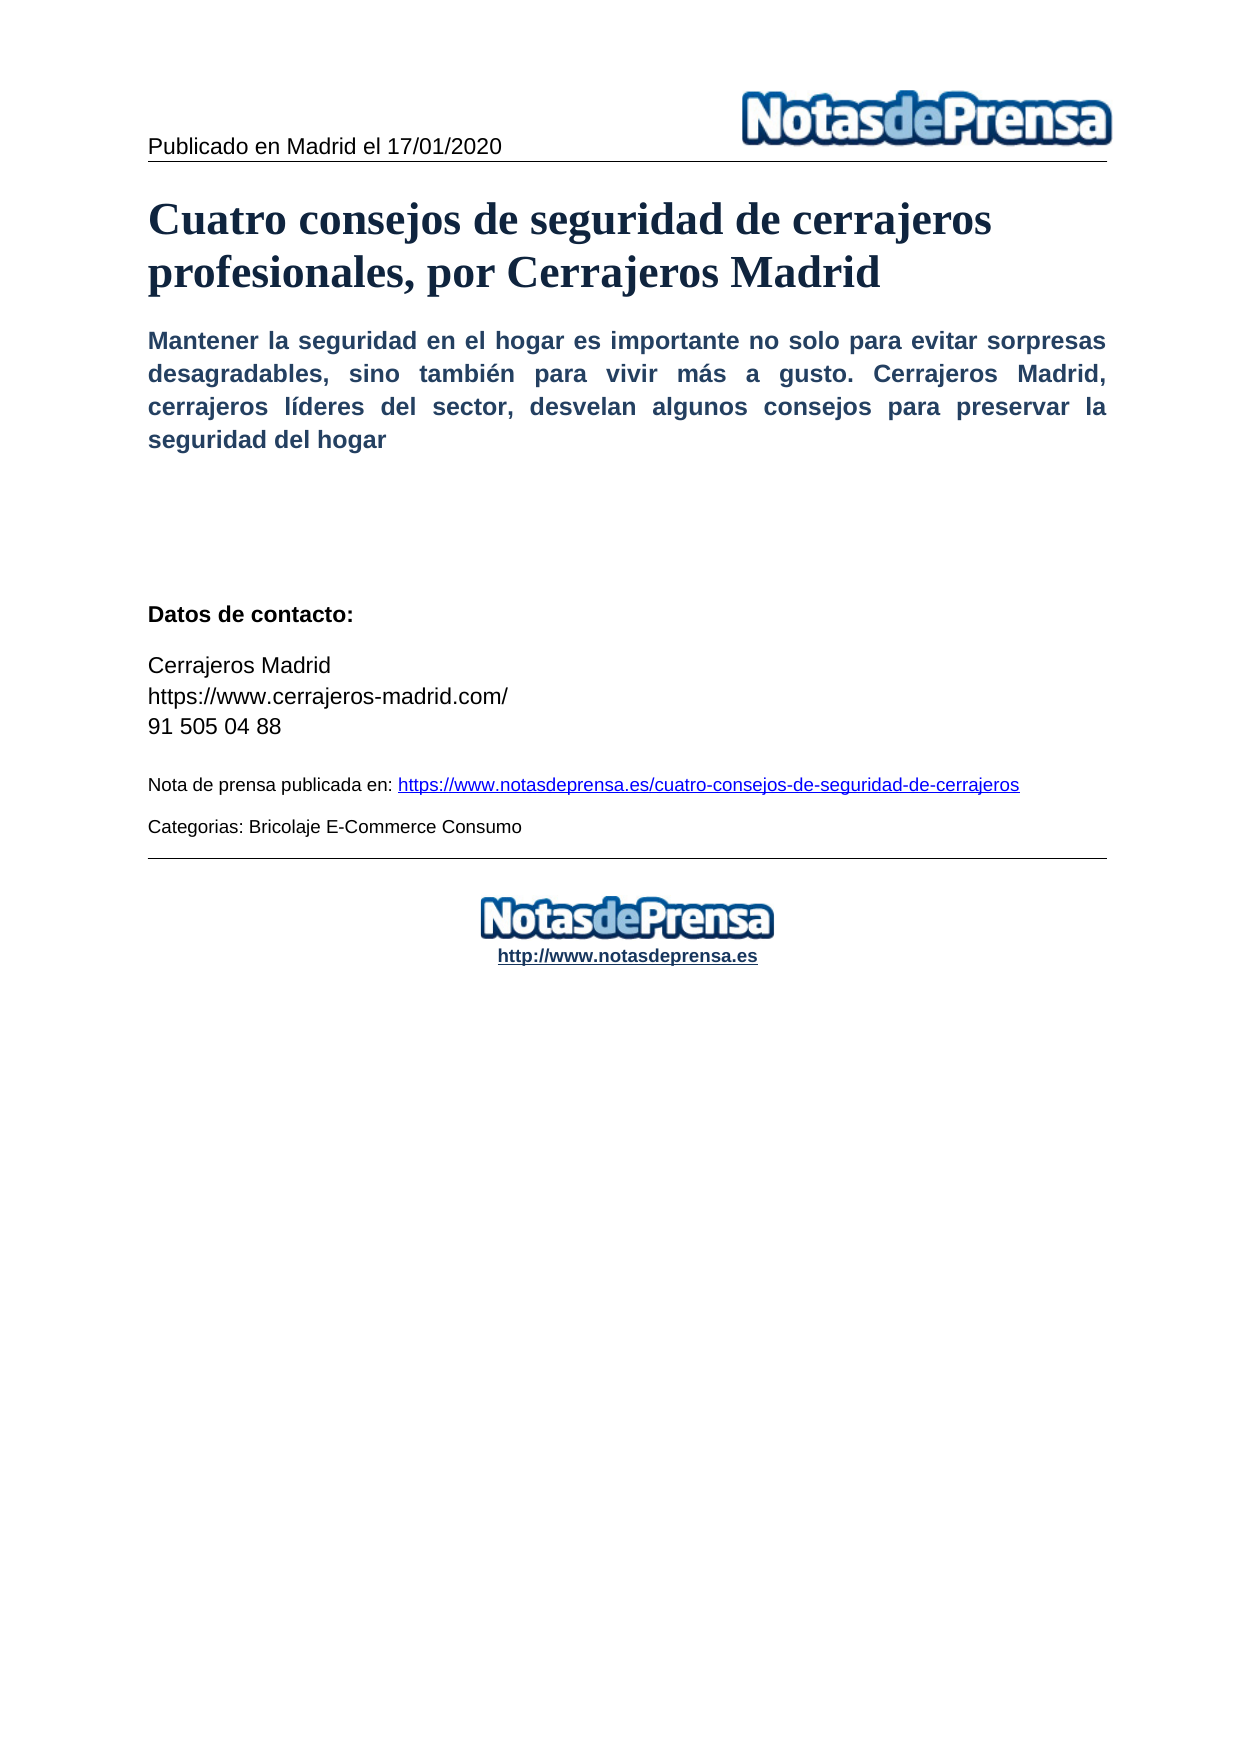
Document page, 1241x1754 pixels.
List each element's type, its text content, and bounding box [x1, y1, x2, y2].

text http://www.notasdeprensa.es [148, 945, 1107, 967]
text Publicado en Madrid el 17/01/2020 [148, 133, 1107, 161]
subtitle Mantener la seguridad en el hogar es importante no solo para evitar sorpresas desagradables, sino también para vivir más a gusto. Cerrajeros Madrid, cerrajeros líderes del sector, desvelan algunos consejos para preservar la seguridad del hogar [148, 326, 1107, 454]
picture [480, 895, 775, 941]
picture [742, 90, 1113, 148]
text Datos de contacto: [148, 601, 1107, 628]
subtitle Cuatro consejos de seguridad de cerrajeros profesionales, por Cerrajeros Madrid [148, 192, 1107, 297]
text Nota de prensa publicada en: https://www.notasdeprensa.es/cuatro-consejos-de-seguridad-de-cerrajeros [148, 773, 1107, 795]
text https://www.cerrajeros-madrid.com/ [148, 683, 1063, 709]
text Cerrajeros Madrid [148, 652, 1063, 679]
text Categorias: Bricolaje E-Commerce Consumo [148, 816, 1107, 837]
text 91 505 04 88 [148, 713, 1063, 739]
